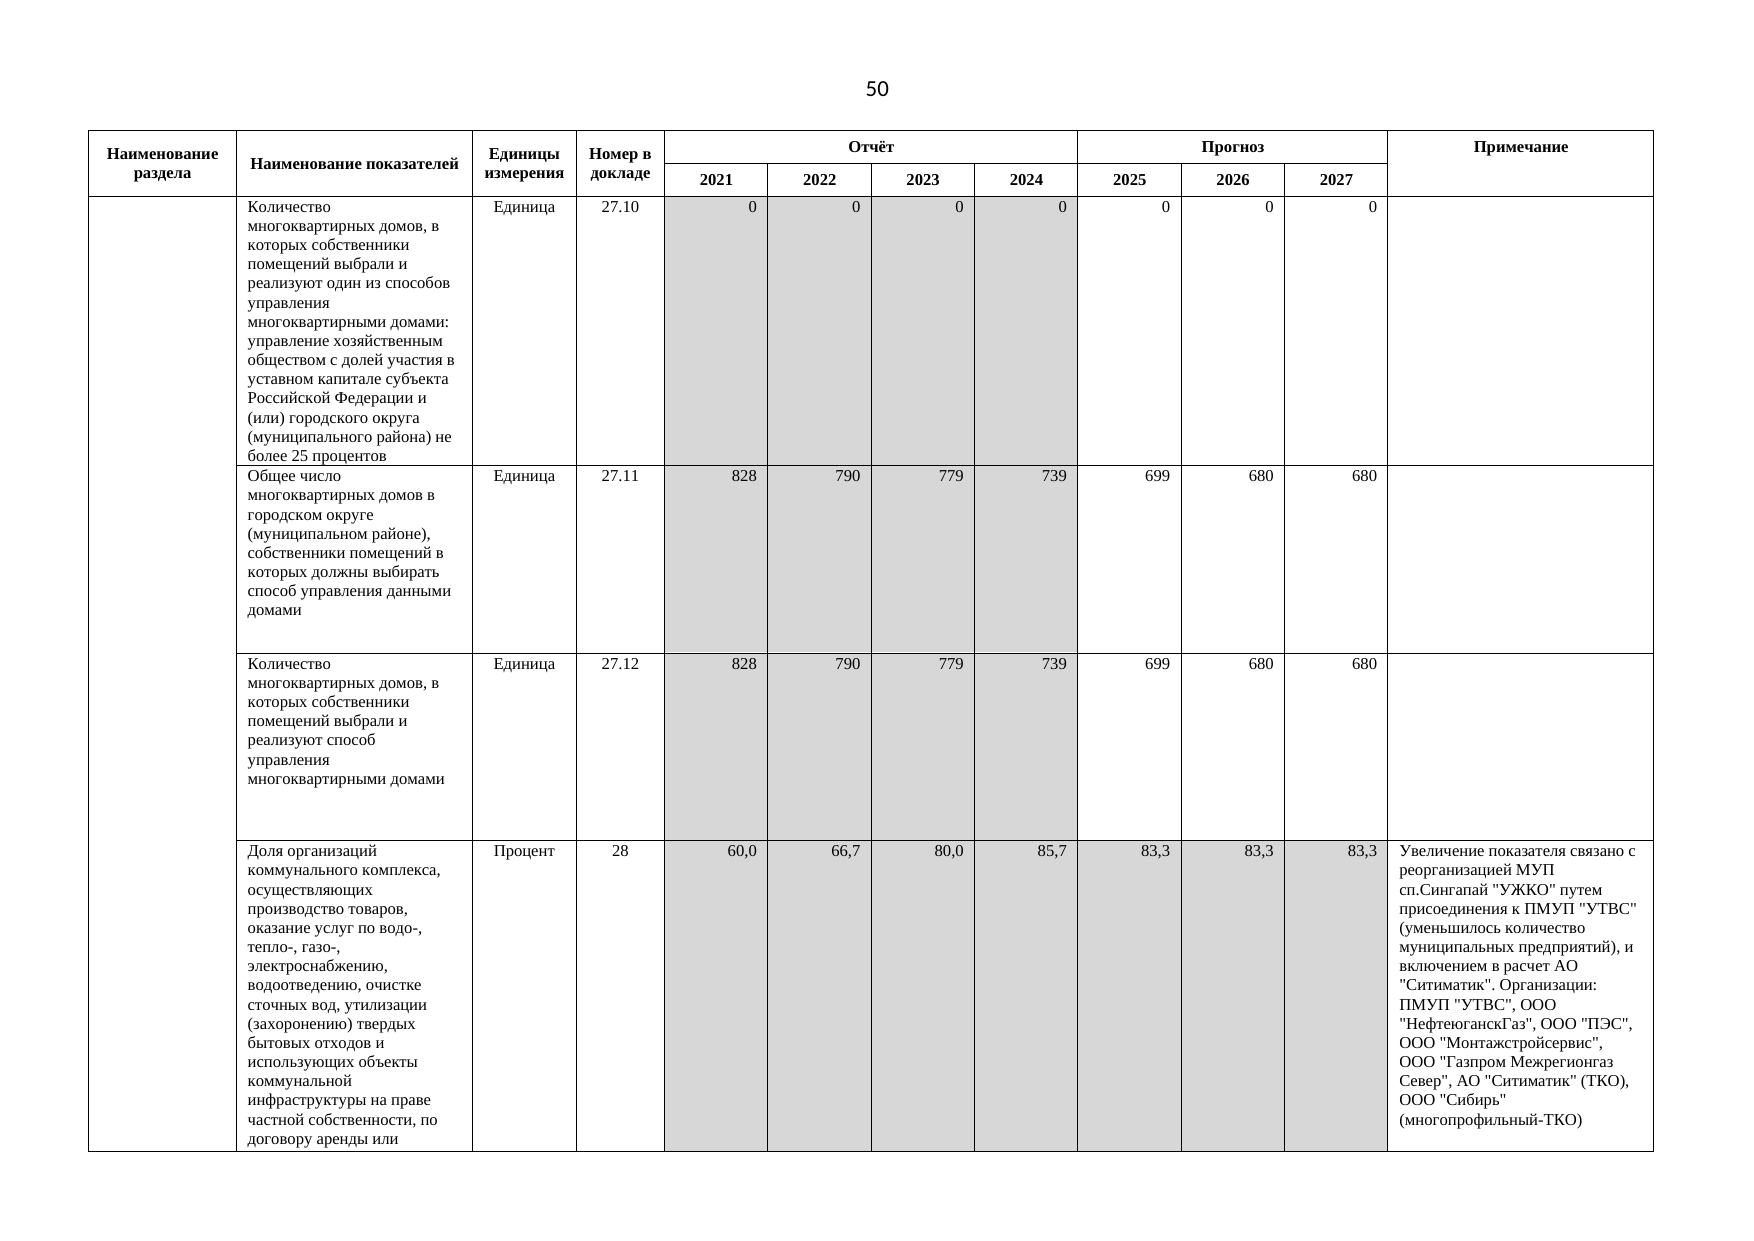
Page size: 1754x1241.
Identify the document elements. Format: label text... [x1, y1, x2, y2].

table_cell 0 [768, 197, 871, 465]
table_cell [1388, 197, 1653, 465]
table_cell [1388, 163, 1653, 196]
table_cell 779 [872, 654, 974, 840]
table_cell 2025 [1078, 164, 1181, 196]
table_cell 680 [1285, 466, 1387, 652]
table_cell 2021 [665, 164, 767, 196]
table_cell 0 [1285, 197, 1387, 465]
table_cell 699 [1078, 654, 1181, 840]
table_header Наименование раздела [89, 131, 236, 196]
table_cell 0 [872, 197, 974, 465]
table_header Номер в докладе [577, 131, 664, 196]
table_cell 680 [1182, 466, 1284, 652]
table_cell 779 [872, 466, 974, 652]
table_cell [1388, 654, 1653, 840]
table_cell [237, 841, 472, 1151]
table_cell Единица [473, 197, 576, 465]
table_cell 83,3 [1285, 841, 1387, 1151]
table_cell 680 [1182, 654, 1284, 840]
table_header Наименование показателей [237, 131, 472, 196]
table_header Прогноз [1078, 131, 1387, 163]
table_cell 0 [1182, 197, 1284, 465]
table_cell 680 [1285, 654, 1387, 840]
table_cell 27.12 [577, 654, 664, 840]
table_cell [1388, 841, 1653, 1151]
table_cell 60,0 [665, 841, 767, 1151]
table_cell 2022 [768, 164, 871, 196]
table_cell 0 [665, 197, 767, 465]
table_cell 828 [665, 654, 767, 840]
table_cell 739 [975, 466, 1077, 652]
table_cell [1388, 466, 1653, 652]
table_cell 2027 [1285, 164, 1387, 196]
table_cell 28 [577, 841, 664, 1151]
table_cell 27.11 [577, 466, 664, 652]
table_header Отчёт [665, 131, 1077, 163]
table_cell Общее число многоквартирных домов в городском округе (муниципальном районе), собственники помещений в которых должны выбирать способ управления данными домами [237, 466, 472, 652]
table_cell 2023 [872, 164, 974, 196]
table_cell 0 [1078, 197, 1181, 465]
table_cell 0 [975, 197, 1077, 465]
table_cell Единица [473, 466, 576, 652]
table_cell 739 [975, 654, 1077, 840]
table_cell Процент [473, 841, 576, 1151]
table_header Примечание [1388, 131, 1653, 163]
table_cell 2024 [975, 164, 1077, 196]
table_cell 66,7 [768, 841, 871, 1151]
table_cell 790 [768, 654, 871, 840]
table_cell 790 [768, 466, 871, 652]
table_cell 2026 [1182, 164, 1284, 196]
table_cell Количество многоквартирных домов, в которых собственники помещений выбрали и реализуют способ управления многоквартирными домами [237, 654, 472, 840]
table_cell 85,7 [975, 841, 1077, 1151]
table_cell 828 [665, 466, 767, 652]
table_cell 83,3 [1078, 841, 1181, 1151]
table_cell Единица [473, 654, 576, 840]
table_cell 27.10 [577, 197, 664, 465]
table_cell Количество многоквартирных домов, в которых собственники помещений выбрали и реализуют один из способов управления многоквартирными домами: управление хозяйственным обществом с долей участия в уставном капитале субъекта Российской Федерации и (или) городского округа (муниципального района) не более 25 процентов [237, 197, 472, 465]
table_cell 83,3 [1182, 841, 1284, 1151]
table_cell 699 [1078, 466, 1181, 652]
table_header Единицы измерения [473, 131, 576, 196]
table_cell 80,0 [872, 841, 974, 1151]
